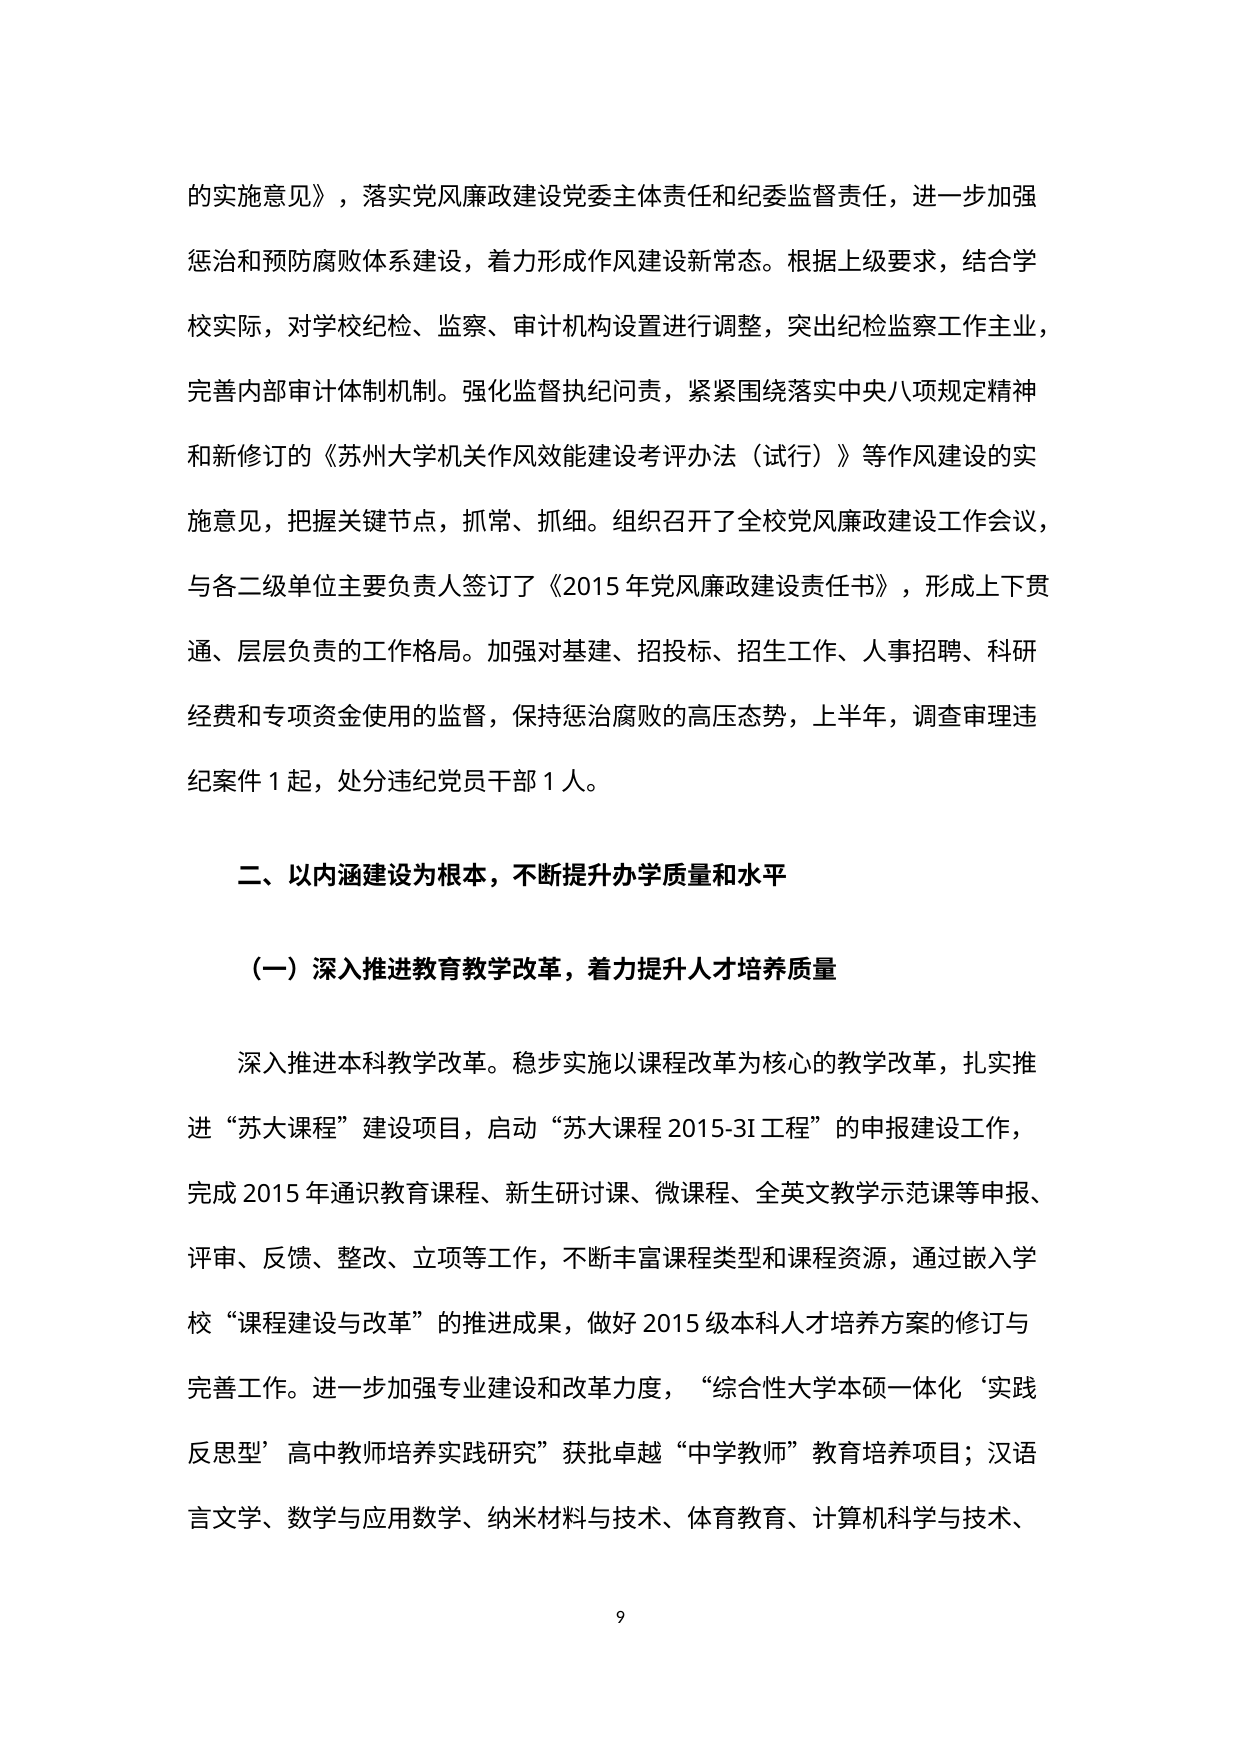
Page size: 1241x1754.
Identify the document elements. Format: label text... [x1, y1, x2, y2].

text 二、以内涵建设为根本，不断提升办学质量和水平 [187, 841, 1053, 906]
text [187, 1029, 1053, 1549]
text （一）深入推进教育教学改革，着力提升人才培养质量 [187, 935, 1053, 1000]
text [187, 162, 1053, 812]
